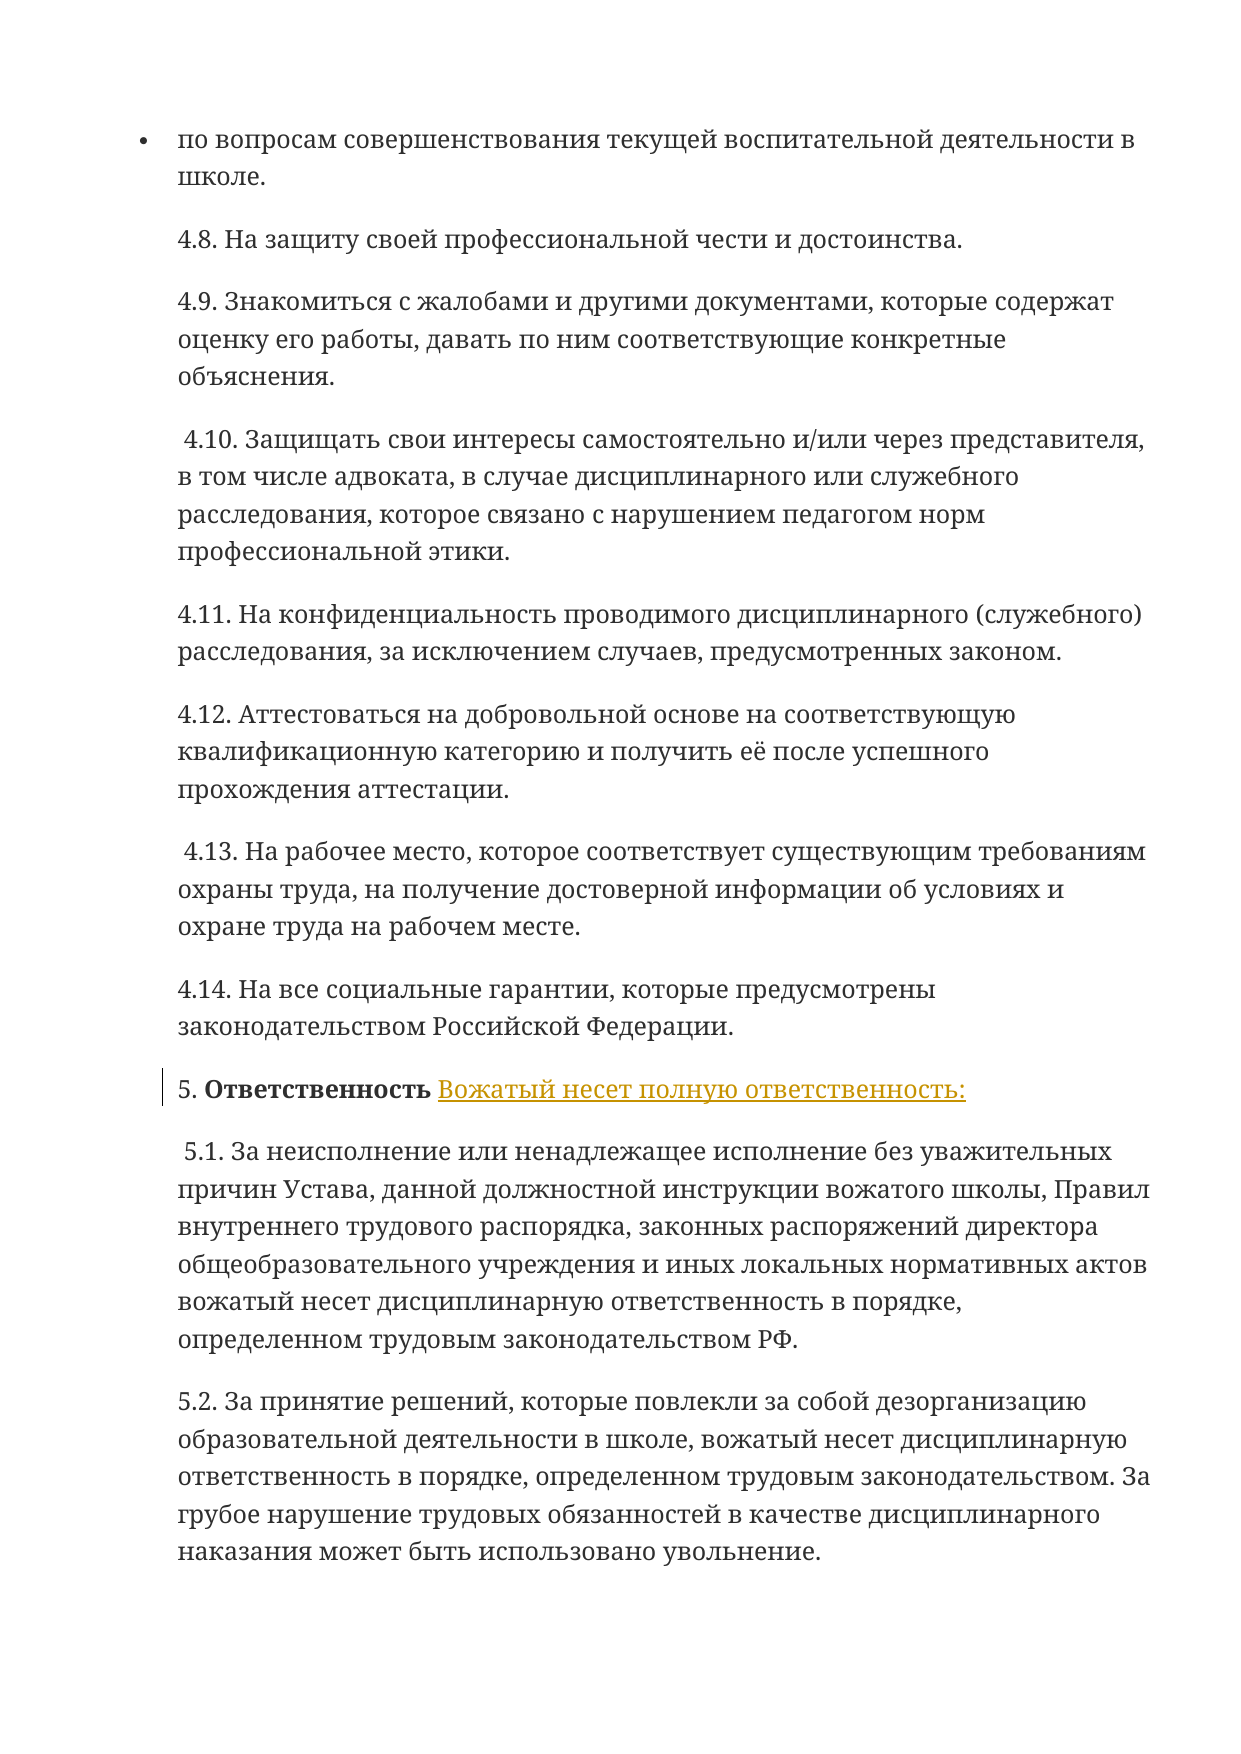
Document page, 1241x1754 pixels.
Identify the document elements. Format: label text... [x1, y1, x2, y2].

text 4.8. На защиту своей профессиональной чести и достоинства. [177, 218, 1152, 256]
text 4.12. Аттестоваться на добровольной основе на соответствующую квалификационную категорию и получить её после успешного прохождения аттестации. [177, 693, 1152, 806]
text 4.10. Защищать свои интересы самостоятельно и/или через представителя, в том числе адвоката, в случае дисциплинарного или служебного расследования, которое связано с нарушением педагогом норм профессиональной этики. [177, 418, 1152, 568]
text 4.11. На конфиденциальность проводимого дисциплинарного (служебного) расследования, за исключением случаев, предусмотренных законом. [177, 593, 1152, 668]
text 5.2. За принятие решений, которые повлекли за собой дезорганизацию образовательной деятельности в школе, вожатый несет дисциплинарную ответственность в порядке, определенном трудовым законодательством. За грубое нарушение трудовых обязанностей в качестве дисциплинарного наказания может быть использовано увольнение. [177, 1381, 1152, 1568]
text 5. Ответственность [177, 1068, 1152, 1106]
text 4.9. Знакомиться с жалобами и другими документами, которые содержат оценку его работы, давать по ним соответствующие конкретные объяснения. [177, 281, 1152, 393]
text 4.13. На рабочее место, которое соответствует существующим требованиям охраны труда, на получение достоверной информации об условиях и охране труда на рабочем месте. [177, 831, 1152, 943]
text 5.1. За неисполнение или ненадлежащее исполнение без уважительных причин Устава, данной должностной инструкции вожатого школы, Правил внутреннего трудового распорядка, законных распоряжений директора общеобразовательного учреждения и иных локальных нормативных актов вожатый несет дисциплинарную ответственность в порядке, определенном трудовым законодательством РФ. [177, 1131, 1152, 1356]
list по вопросам совершенствования текущей воспитательной деятельности в школе. [140, 118, 1152, 193]
text 4.14. На все социальные гарантии, которые предусмотрены законодательством Российской Федерации. [177, 968, 1152, 1043]
